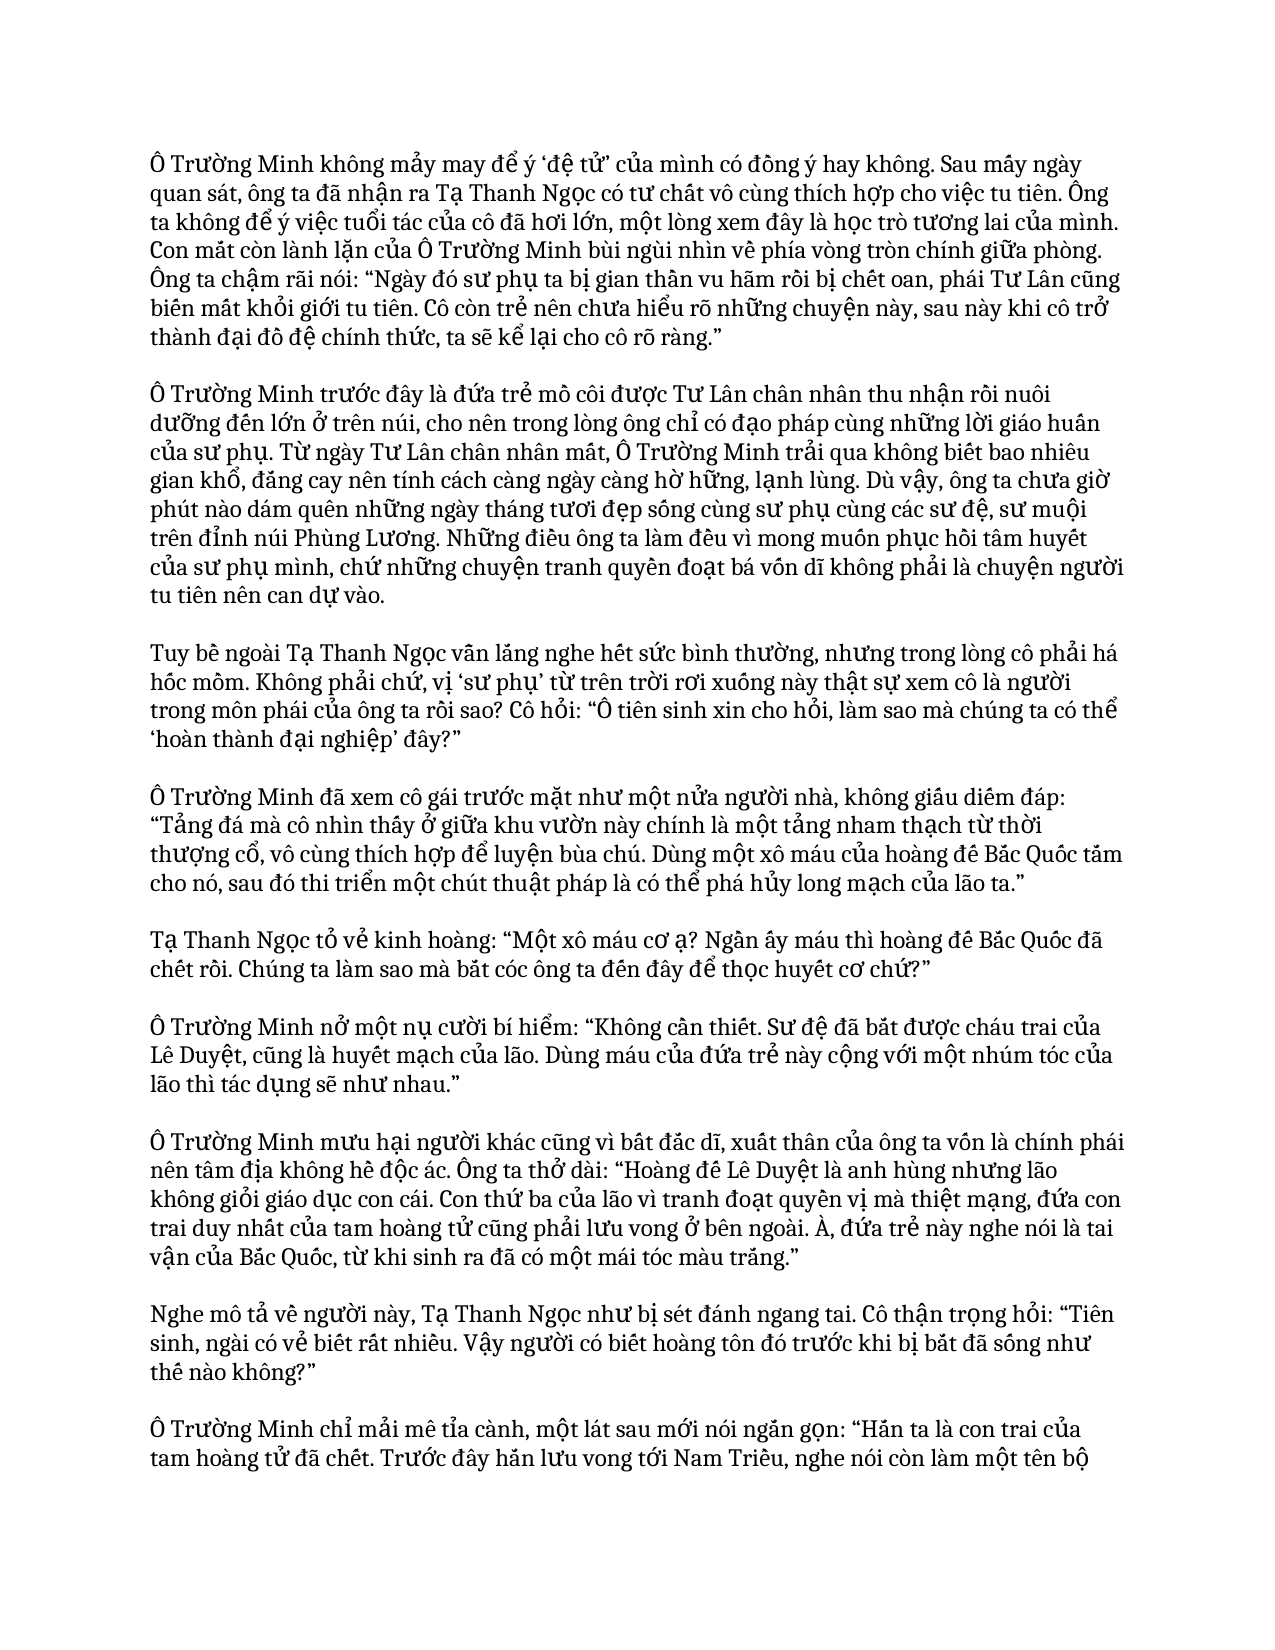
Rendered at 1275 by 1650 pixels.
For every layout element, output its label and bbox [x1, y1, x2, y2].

text [150, 150, 1125, 1472]
